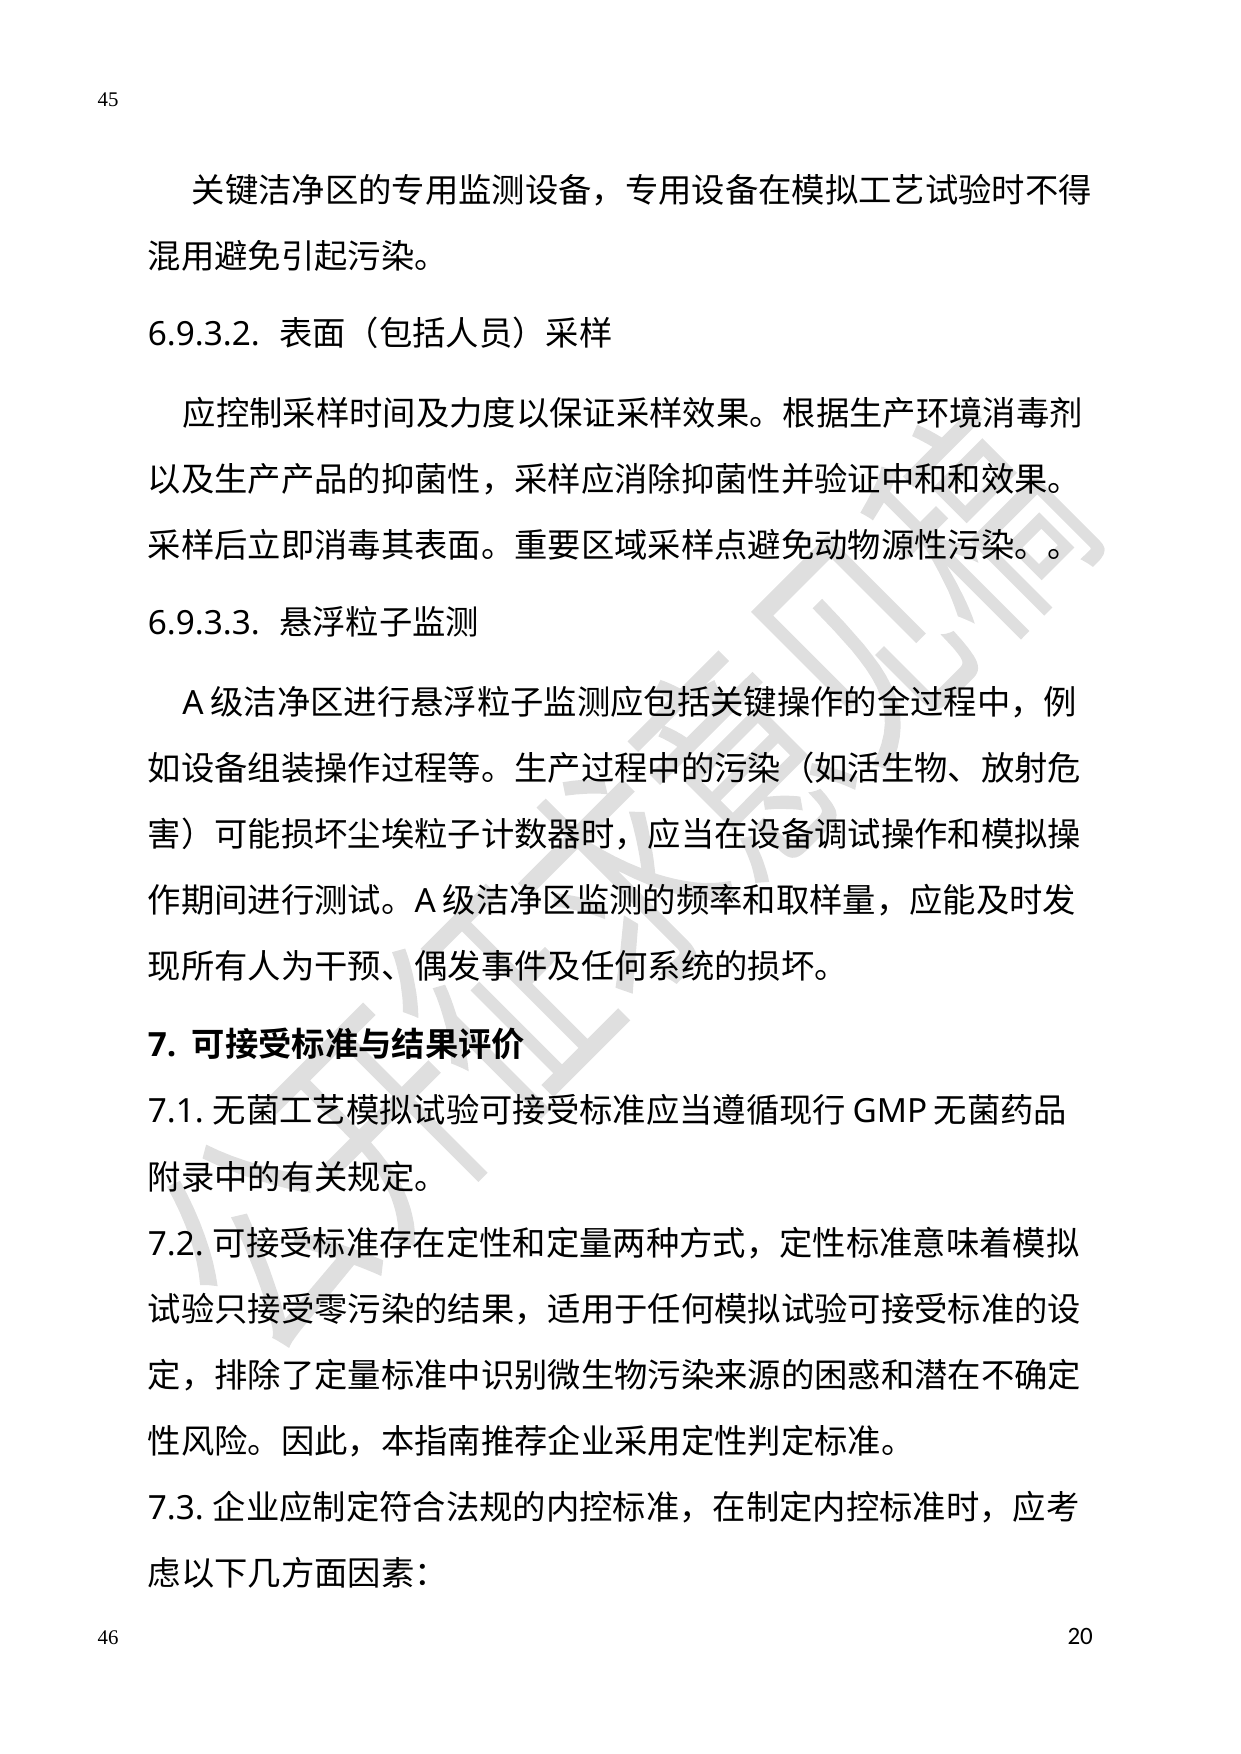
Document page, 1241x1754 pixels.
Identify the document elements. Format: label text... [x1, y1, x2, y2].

text 7.1. 无菌工艺模拟试验可接受标准应当遵循现行GMP无菌药品附录中的有关规定。 [148, 1076, 1092, 1208]
list 悬浮粒子监测 [148, 588, 1092, 654]
text 应控制采样时间及力度以保证采样效果。根据生产环境消毒剂以及生产产品的抑菌性，采样应消除抑菌性并验证中和和效果。采样后立即消毒其表面。重要区域采样点避免动物源性污染。。 [148, 378, 1092, 576]
text 7.2. 可接受标准存在定性和定量两种方式，定性标准意味着模拟试验只接受零污染的结果，适用于任何模拟试验可接受标准的设定，排除了定量标准中识别微生物污染来源的困惑和潜在不确定性风险。因此，本指南推荐企业采用定性判定标准。 [148, 1208, 1092, 1472]
list 表面（包括人员）采样 [148, 299, 1092, 365]
text 7.3. 企业应制定符合法规的内控标准，在制定内控标准时，应考虑以下几方面因素： [148, 1472, 1092, 1604]
text A级洁净区进行悬浮粒子监测应包括关键操作的全过程中，例如设备组装操作过程等。生产过程中的污染（如活生物、放射危害）可能损坏尘埃粒子计数器时，应当在设备调试操作和模拟操作期间进行测试。A级洁净区监测的频率和取样量，应能及时发现所有人为干预、偶发事件及任何系统的损坏。 [148, 667, 1092, 997]
list 可接受标准与结果评价 [148, 1009, 1092, 1076]
text 关键洁净区的专用监测设备，专用设备在模拟工艺试验时不得混用避免引起污染。 [148, 154, 1092, 287]
